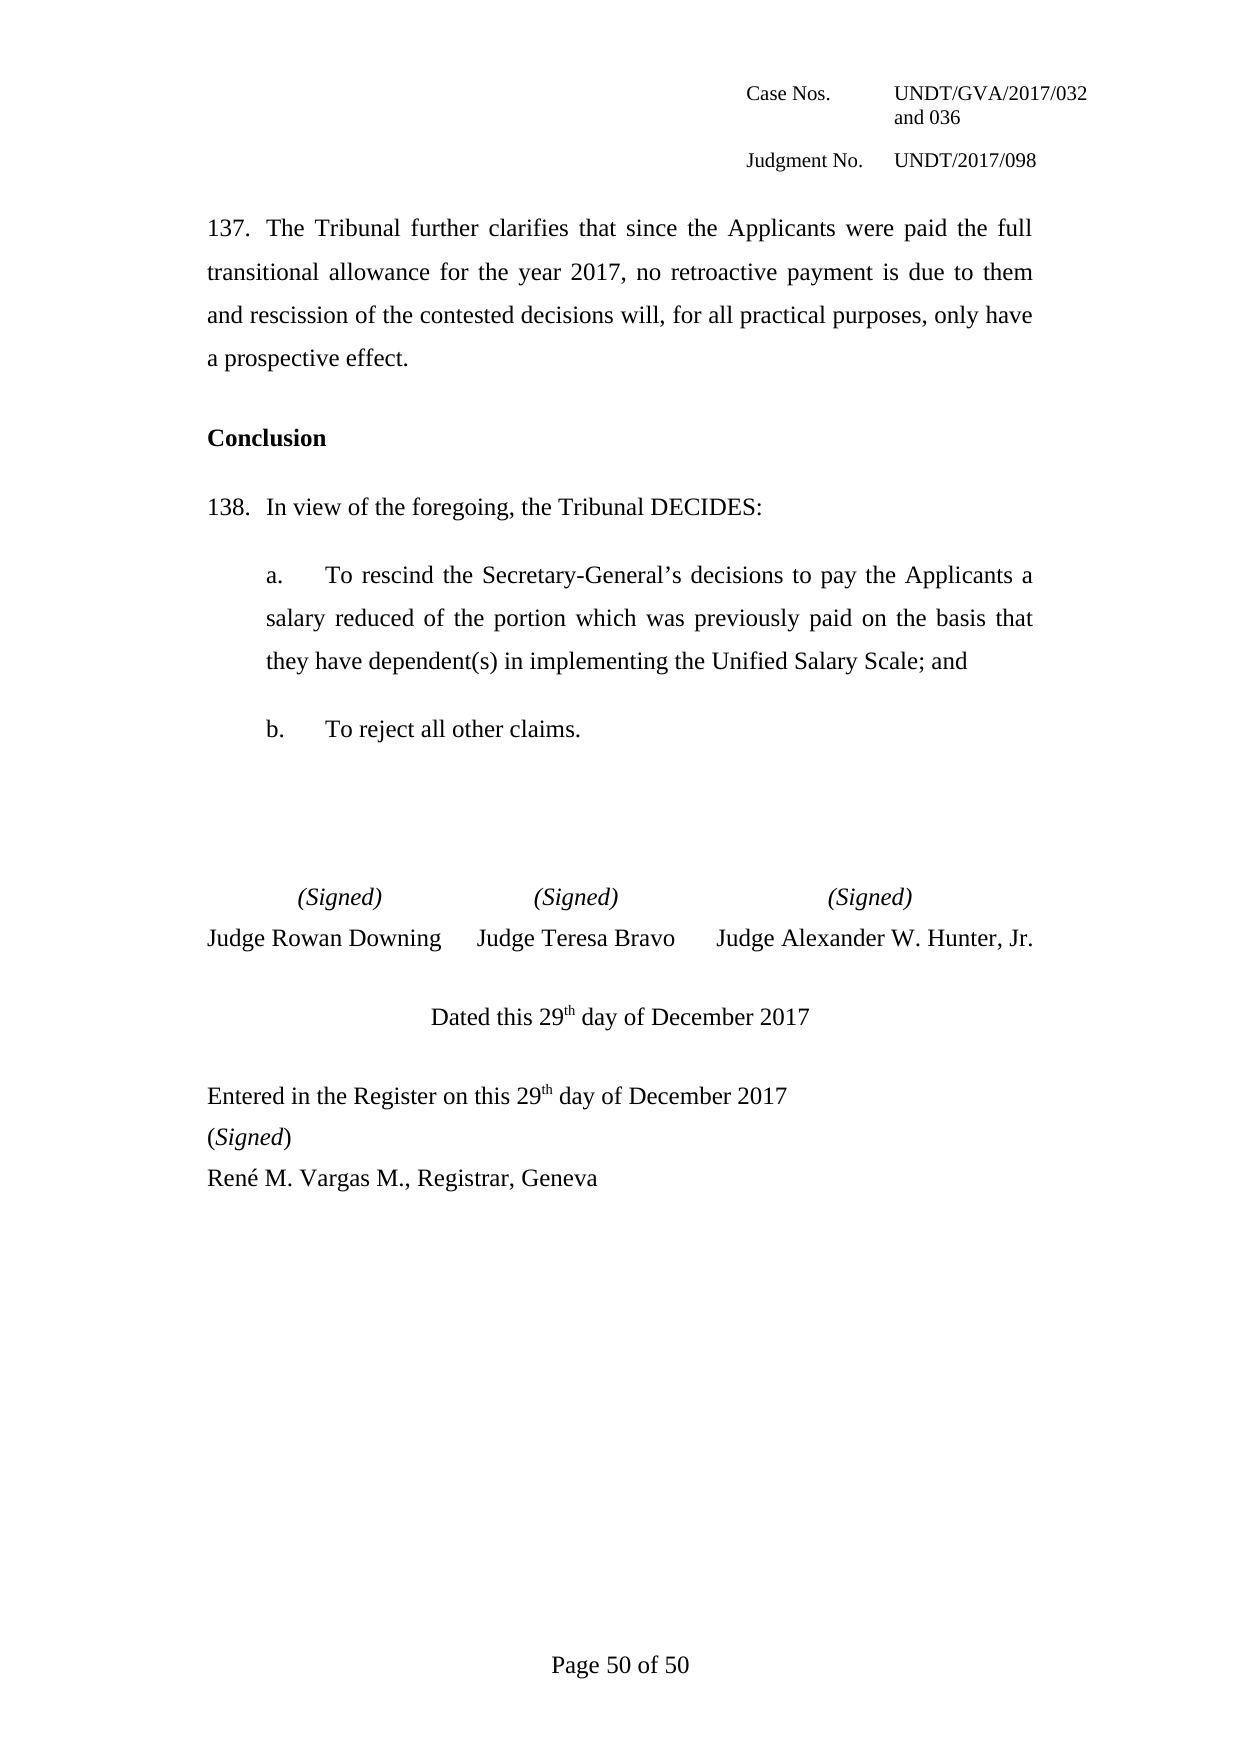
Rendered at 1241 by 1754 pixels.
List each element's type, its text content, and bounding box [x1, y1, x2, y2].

list To rescind the Secretary-General’s decisions to pay the Applicants a salary reduced of the portion which was previously paid on the basis that they have dependent(s) in implementing the Unified Salary Scale; and [266, 560, 1033, 675]
list In view of the foregoing, the Tribunal DECIDES: [207, 492, 1033, 520]
list To reject all other claims. [266, 714, 1033, 743]
text René M. Vargas M., Registrar, Geneva [207, 1163, 1033, 1192]
text Conclusion [207, 423, 1033, 452]
text Judge Rowan Downing Judge Teresa Bravo Judge Alexander W. Hunter, Jr. [207, 923, 1033, 952]
list Dated this 29th day of December 2017 [207, 1002, 1033, 1031]
text (Signed) [207, 1122, 1033, 1151]
text (Signed) (Signed) (Signed) [207, 882, 1033, 911]
list The Tribunal further clarifies that since the Applicants were paid the full transitional allowance for the year 2017, no retroactive payment is due to them and rescission of the contested decisions will, for all practical purposes, only have a prospective effect. [207, 213, 1033, 372]
text Entered in the Register on this 29th day of December 2017 [207, 1081, 1033, 1110]
